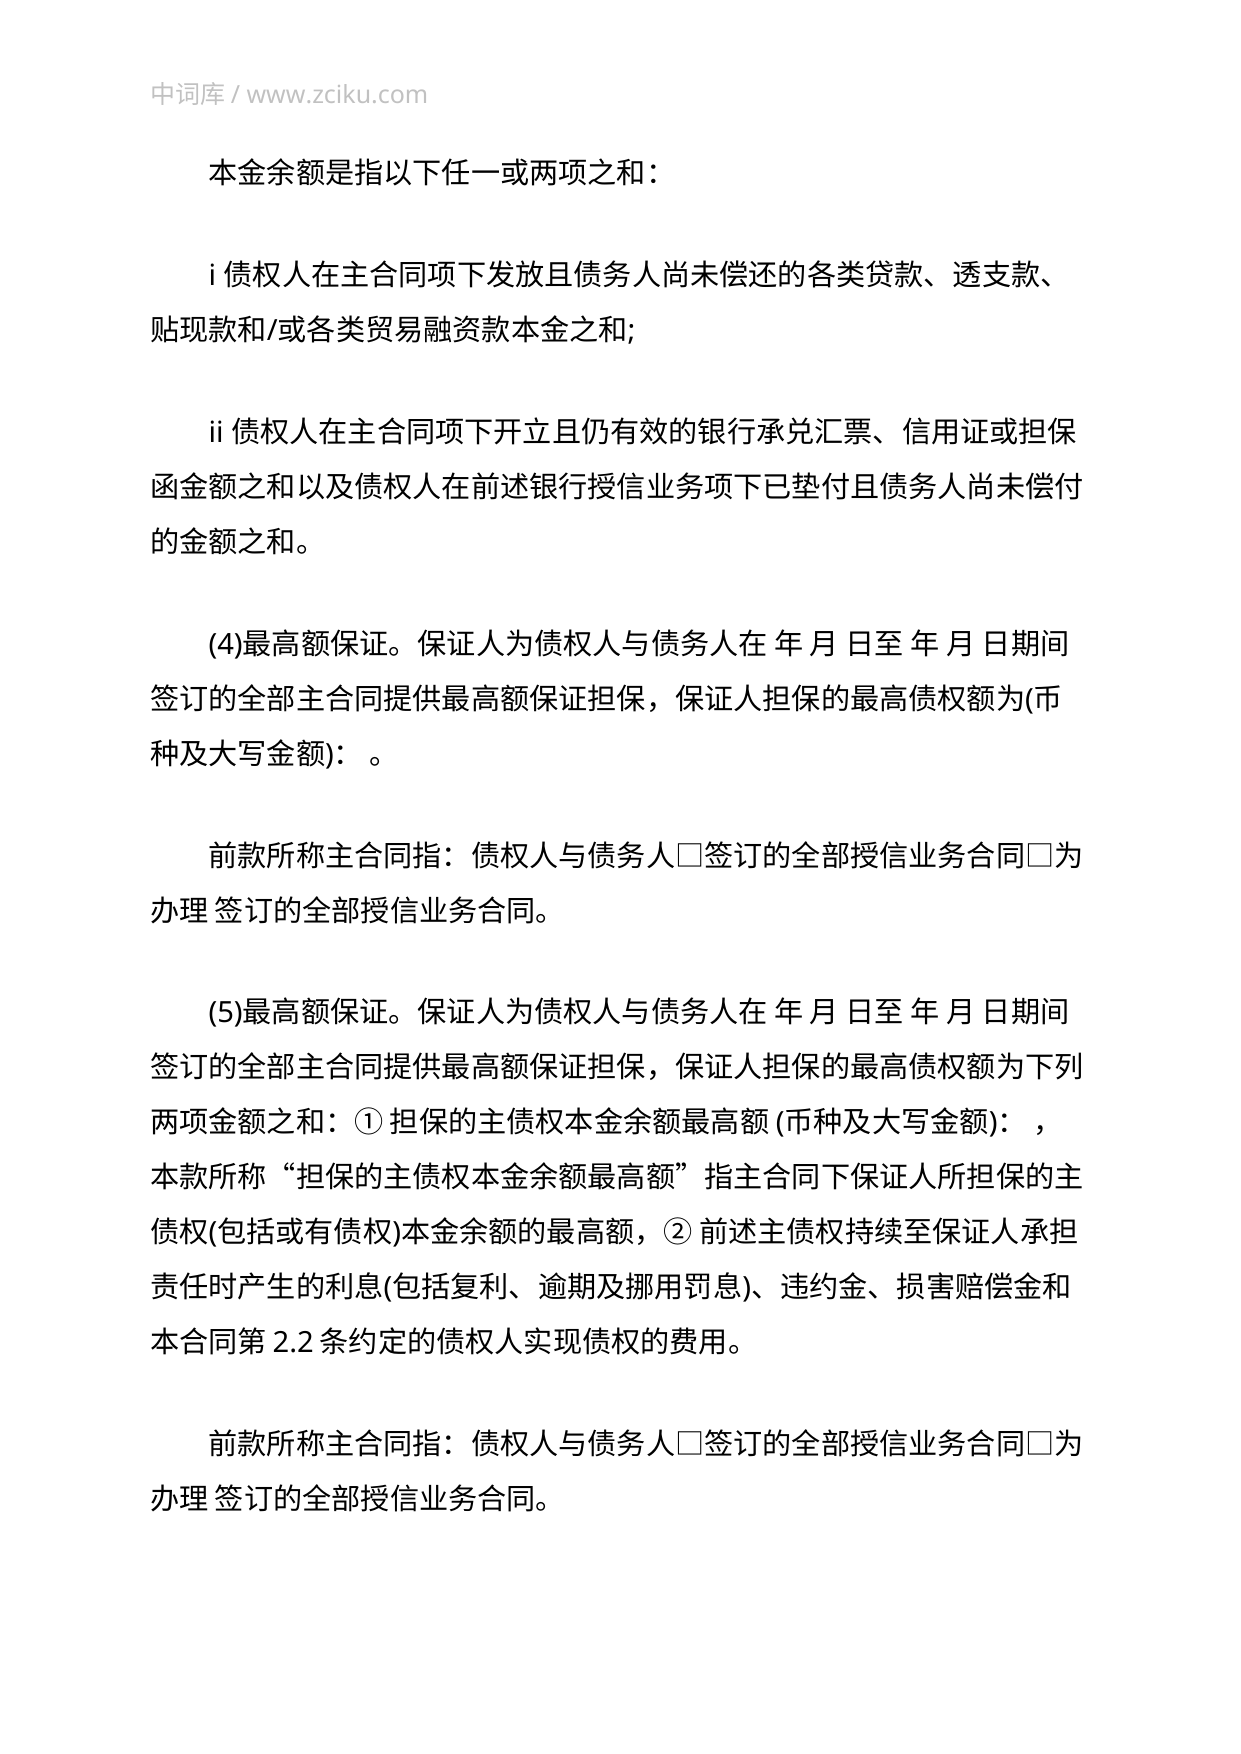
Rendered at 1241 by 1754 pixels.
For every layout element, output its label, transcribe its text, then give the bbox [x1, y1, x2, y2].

text ii 债权人在主合同项下开立且仍有效的银行承兑汇票、信用证或担保函金额之和以及债权人在前述银行授信业务项下已垫付且债务人尚未偿付的金额之和。 [150, 409, 1090, 561]
text (5)最高额保证。保证人为债权人与债务人在 年 月 日至 年 月 日期间签订的全部主合同提供最高额保证担保，保证人担保的最高债权额为下列两项金额之和：① 担保的主债权本金余额最高额 (币种及大写金额)： ，本款所称“担保的主债权本金余额最高额”指主合同下保证人所担保的主债权(包括或有债权)本金余额的最高额，② 前述主债权持续至保证人承担责任时产生的利息(包括复利、逾期及挪用罚息)、违约金、损害赔偿金和本合同第2.2条约定的债权人实现债权的费用。 [150, 989, 1090, 1361]
text 前款所称主合同指：债权人与债务人□签订的全部授信业务合同□为办理 签订的全部授信业务合同。 [150, 832, 1090, 929]
text i 债权人在主合同项下发放且债务人尚未偿还的各类贷款、透支款、贴现款和/或各类贸易融资款本金之和; [150, 252, 1090, 349]
text 本金余额是指以下任一或两项之和： [150, 150, 1090, 192]
text 前款所称主合同指：债权人与债务人□签订的全部授信业务合同□为办理 签订的全部授信业务合同。 [150, 1421, 1090, 1518]
text (4)最高额保证。保证人为债权人与债务人在 年 月 日至 年 月 日期间签订的全部主合同提供最高额保证担保，保证人担保的最高债权额为(币种及大写金额)： 。 [150, 620, 1090, 773]
